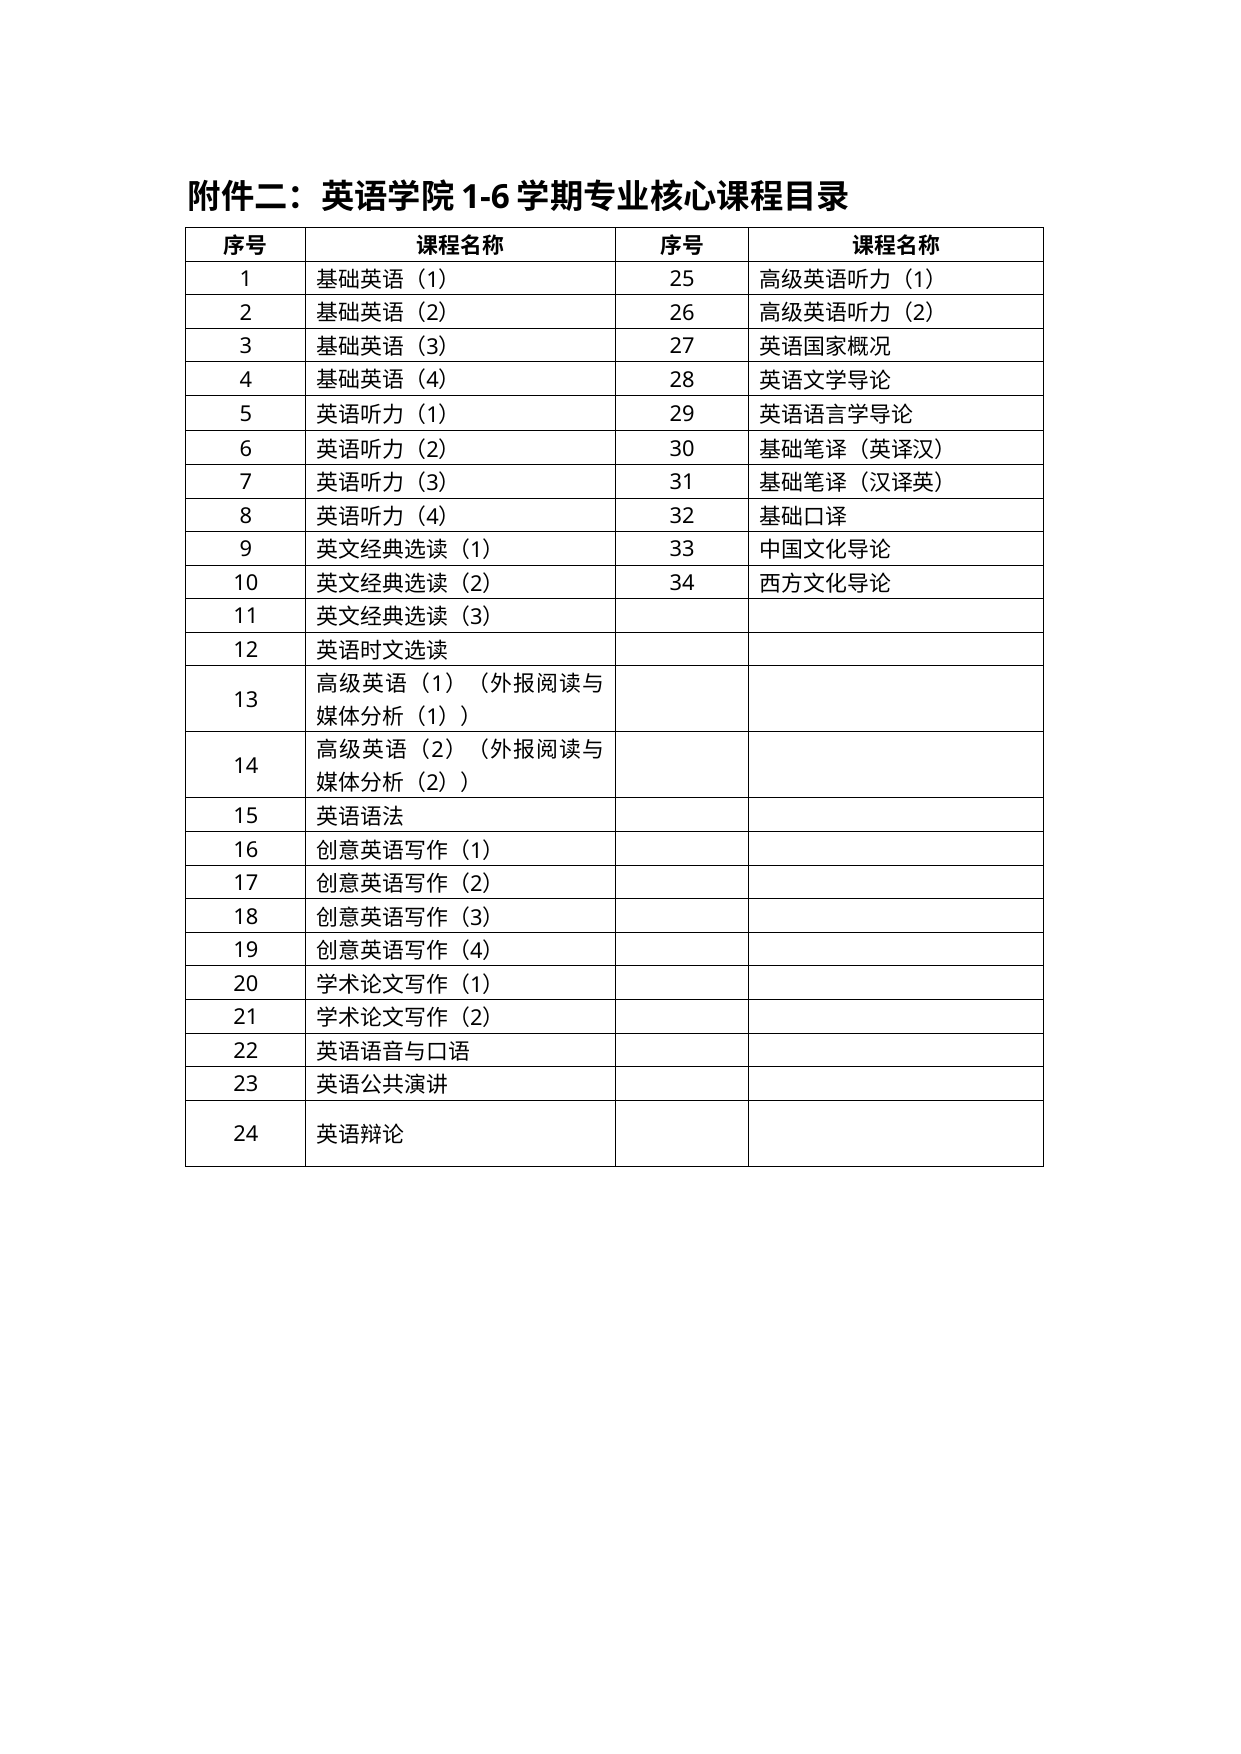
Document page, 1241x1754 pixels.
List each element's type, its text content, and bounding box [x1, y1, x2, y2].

table_cell 英文经典选读（3） [306, 599, 615, 632]
table_cell [749, 633, 1043, 665]
table_cell 英语公共演讲 [306, 1067, 615, 1099]
table_cell 4 [186, 362, 305, 395]
table_cell 15 [186, 798, 305, 831]
table_cell 5 [186, 396, 305, 430]
table_cell [749, 1034, 1043, 1066]
table_cell 25 [616, 262, 748, 294]
table_cell [616, 732, 748, 797]
table_cell [616, 633, 748, 665]
table_cell 创意英语写作（3） [306, 899, 615, 932]
table_cell 34 [616, 566, 748, 598]
table_cell 基础笔译（汉译英） [749, 465, 1043, 497]
table_cell 11 [186, 599, 305, 632]
table_cell 英语时文选读 [306, 633, 615, 665]
table_cell 13 [186, 666, 305, 731]
table_cell 32 [616, 499, 748, 531]
table_cell 24 [186, 1101, 305, 1166]
table_cell [616, 866, 748, 898]
table_cell 基础英语（2） [306, 295, 615, 328]
table_cell 英语语法 [306, 798, 615, 831]
table_cell 高级英语听力（1） [749, 262, 1043, 294]
table_cell 英语听力（4） [306, 499, 615, 531]
table_cell [616, 666, 748, 731]
table_cell 高级英语（1）（外报阅读与媒体分析（1）） [306, 666, 615, 731]
table_cell 22 [186, 1034, 305, 1066]
table_cell [749, 732, 1043, 797]
table_cell [749, 866, 1043, 898]
table_cell 基础英语（1） [306, 262, 615, 294]
table_cell 10 [186, 566, 305, 598]
table_cell 18 [186, 899, 305, 932]
table_cell 6 [186, 431, 305, 464]
table_cell [749, 1101, 1043, 1166]
table_cell 英语语音与口语 [306, 1034, 615, 1066]
table_cell 28 [616, 362, 748, 395]
table_cell [749, 599, 1043, 632]
table_cell [616, 832, 748, 865]
table_cell [749, 966, 1043, 999]
table_cell 英文经典选读（1） [306, 532, 615, 564]
table_cell 高级英语（2）（外报阅读与媒体分析（2）） [306, 732, 615, 797]
table_cell 西方文化导论 [749, 566, 1043, 598]
table_cell 创意英语写作（2） [306, 866, 615, 898]
table_cell 16 [186, 832, 305, 865]
table_cell [749, 1067, 1043, 1099]
table_header 课程名称 [749, 228, 1043, 261]
table_cell [616, 1000, 748, 1032]
table_cell [616, 933, 748, 965]
table_cell 英语听力（1） [306, 396, 615, 430]
table_cell 9 [186, 532, 305, 564]
table_cell 20 [186, 966, 305, 999]
table_cell 23 [186, 1067, 305, 1099]
table_cell 基础笔译（英译汉） [749, 431, 1043, 464]
table_cell 学术论文写作（2） [306, 1000, 615, 1032]
table_cell 14 [186, 732, 305, 797]
table_cell 33 [616, 532, 748, 564]
table_cell 2 [186, 295, 305, 328]
table_header 序号 [616, 228, 748, 261]
table_cell [749, 798, 1043, 831]
table_cell [749, 832, 1043, 865]
table_cell [749, 933, 1043, 965]
table_cell 19 [186, 933, 305, 965]
table_cell 高级英语听力（2） [749, 295, 1043, 328]
table_cell 学术论文写作（1） [306, 966, 615, 999]
table_cell 创意英语写作（1） [306, 832, 615, 865]
text 附件二：英语学院1-6学期专业核心课程目录 [187, 162, 1053, 227]
table_cell 1 [186, 262, 305, 294]
table_cell [616, 1101, 748, 1166]
table_cell [616, 1067, 748, 1099]
table_cell 12 [186, 633, 305, 665]
table_cell [616, 966, 748, 999]
table_cell 8 [186, 499, 305, 531]
table_cell 3 [186, 329, 305, 361]
table_cell 中国文化导论 [749, 532, 1043, 564]
table_cell [749, 899, 1043, 932]
table_header 序号 [186, 228, 305, 261]
table_header 课程名称 [306, 228, 615, 261]
table_cell 27 [616, 329, 748, 361]
table_cell 英语语言学导论 [749, 396, 1043, 430]
table_cell 英语文学导论 [749, 362, 1043, 395]
table_cell [616, 599, 748, 632]
table_cell 基础英语（3） [306, 329, 615, 361]
table_cell 7 [186, 465, 305, 497]
table_cell 30 [616, 431, 748, 464]
table_cell 英文经典选读（2） [306, 566, 615, 598]
table_cell 基础口译 [749, 499, 1043, 531]
table_cell 26 [616, 295, 748, 328]
table_cell 基础英语（4） [306, 362, 615, 395]
table_cell [749, 1000, 1043, 1032]
table_cell [616, 798, 748, 831]
table_cell 英语国家概况 [749, 329, 1043, 361]
table_cell 29 [616, 396, 748, 430]
table_cell 英语听力（2） [306, 431, 615, 464]
table_cell [616, 899, 748, 932]
table_cell 31 [616, 465, 748, 497]
table_cell [616, 1034, 748, 1066]
table_cell 英语听力（3） [306, 465, 615, 497]
table_cell 创意英语写作（4） [306, 933, 615, 965]
table_cell 英语辩论 [306, 1101, 615, 1166]
table_cell 21 [186, 1000, 305, 1032]
table_cell 17 [186, 866, 305, 898]
table_cell [749, 666, 1043, 731]
